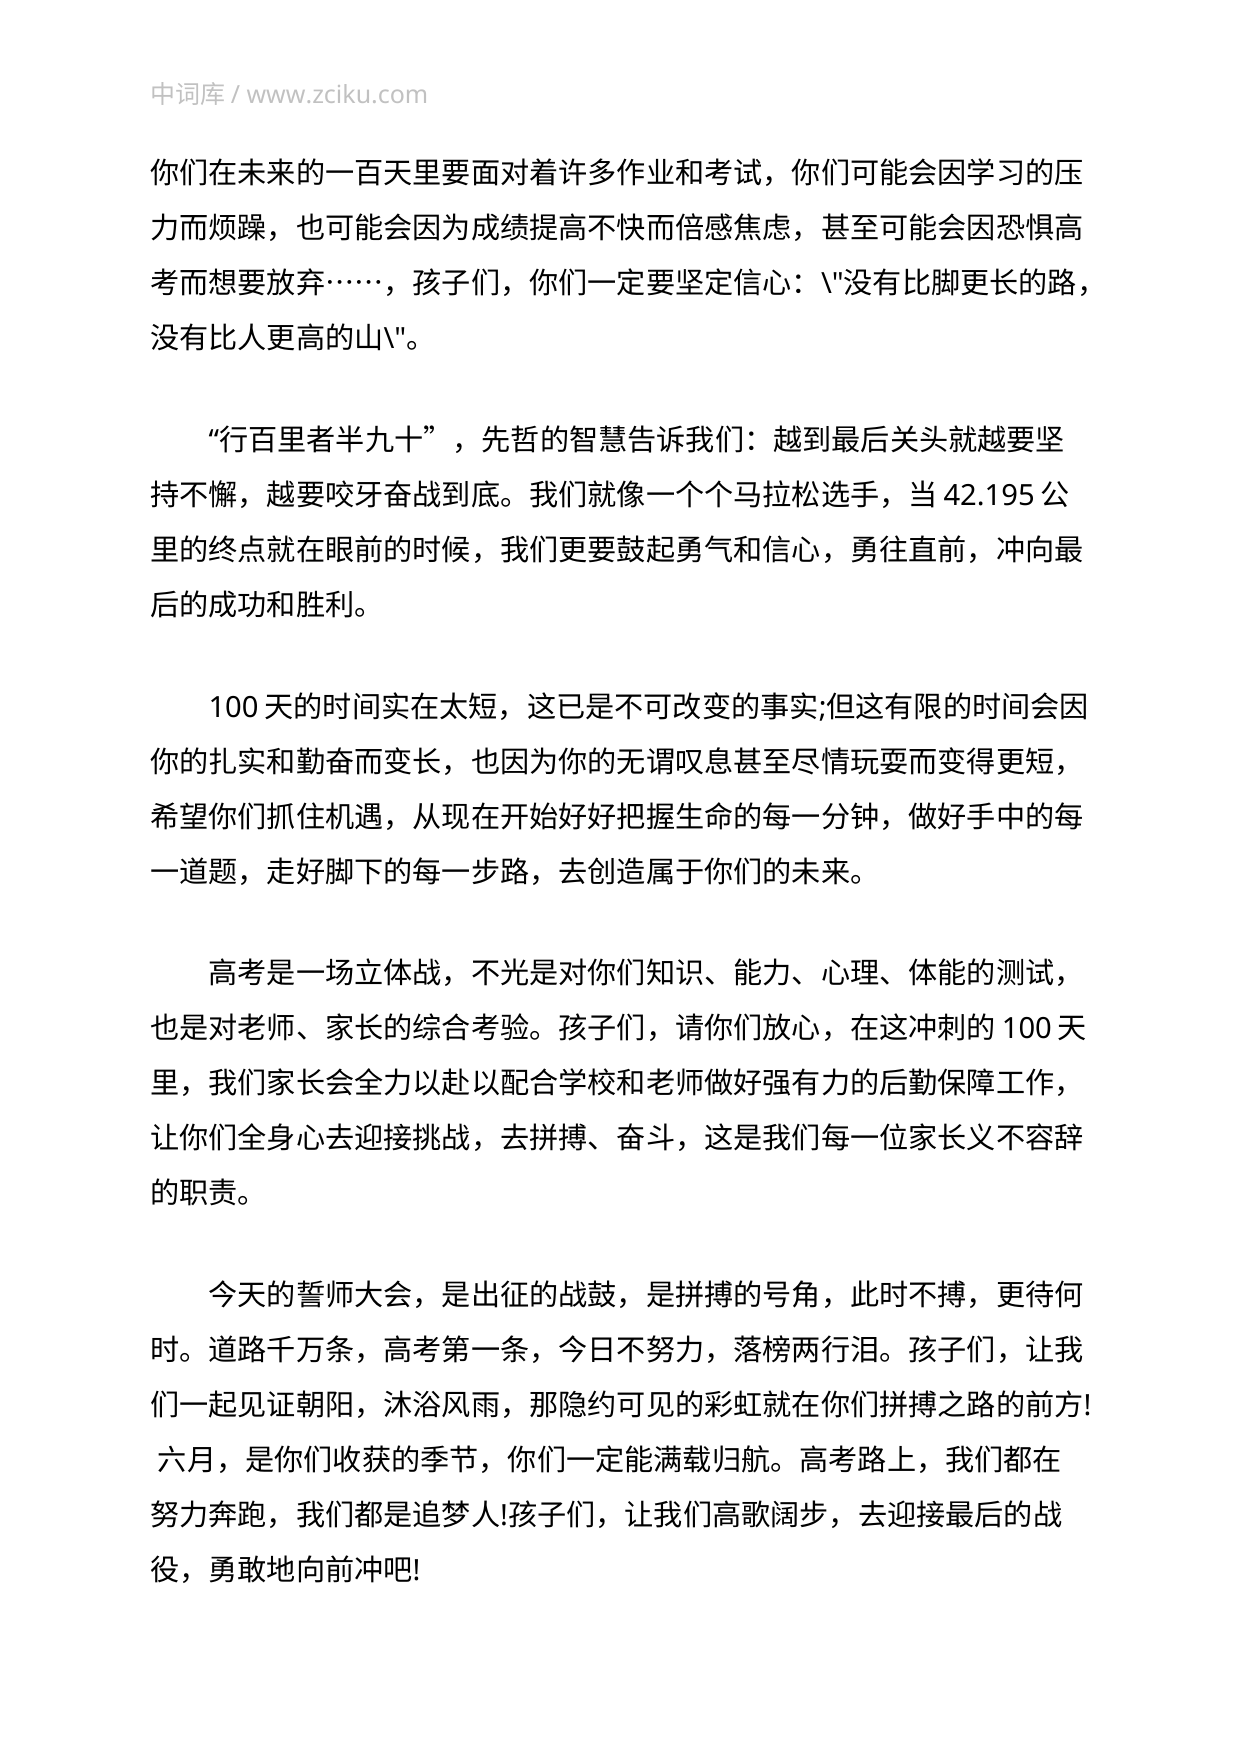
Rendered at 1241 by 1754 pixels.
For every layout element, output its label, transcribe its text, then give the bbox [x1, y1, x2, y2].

text 高考是一场立体战，不光是对你们知识、能力、心理、体能的测试，也是对老师、家长的综合考验。孩子们，请你们放心，在这冲刺的100天里，我们家长会全力以赴以配合学校和老师做好强有力的后勤保障工作，让你们全身心去迎接挑战，去拼搏、奋斗，这是我们每一位家长义不容辞的职责。 [150, 950, 1090, 1212]
text 今天的誓师大会，是出征的战鼓，是拼搏的号角，此时不搏，更待何时。道路千万条，高考第一条，今日不努力，落榜两行泪。孩子们，让我们一起见证朝阳，沐浴风雨，那隐约可见的彩虹就在你们拼搏之路的前方! 六月，是你们收获的季节，你们一定能满载归航。高考路上，我们都在努力奔跑，我们都是追梦人!孩子们，让我们高歌阔步，去迎接最后的战役，勇敢地向前冲吧! [150, 1271, 1090, 1589]
text 100天的时间实在太短，这已是不可改变的事实;但这有限的时间会因你的扎实和勤奋而变长，也因为你的无谓叹息甚至尽情玩耍而变得更短，希望你们抓住机遇，从现在开始好好把握生命的每一分钟，做好手中的每一道题，走好脚下的每一步路，去创造属于你们的未来。 [150, 683, 1090, 891]
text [150, 150, 1090, 357]
text “行百里者半九十”，先哲的智慧告诉我们：越到最后关头就越要坚持不懈，越要咬牙奋战到底。我们就像一个个马拉松选手，当42.195公里的终点就在眼前的时候，我们更要鼓起勇气和信心，勇往直前，冲向最后的成功和胜利。 [150, 417, 1090, 624]
